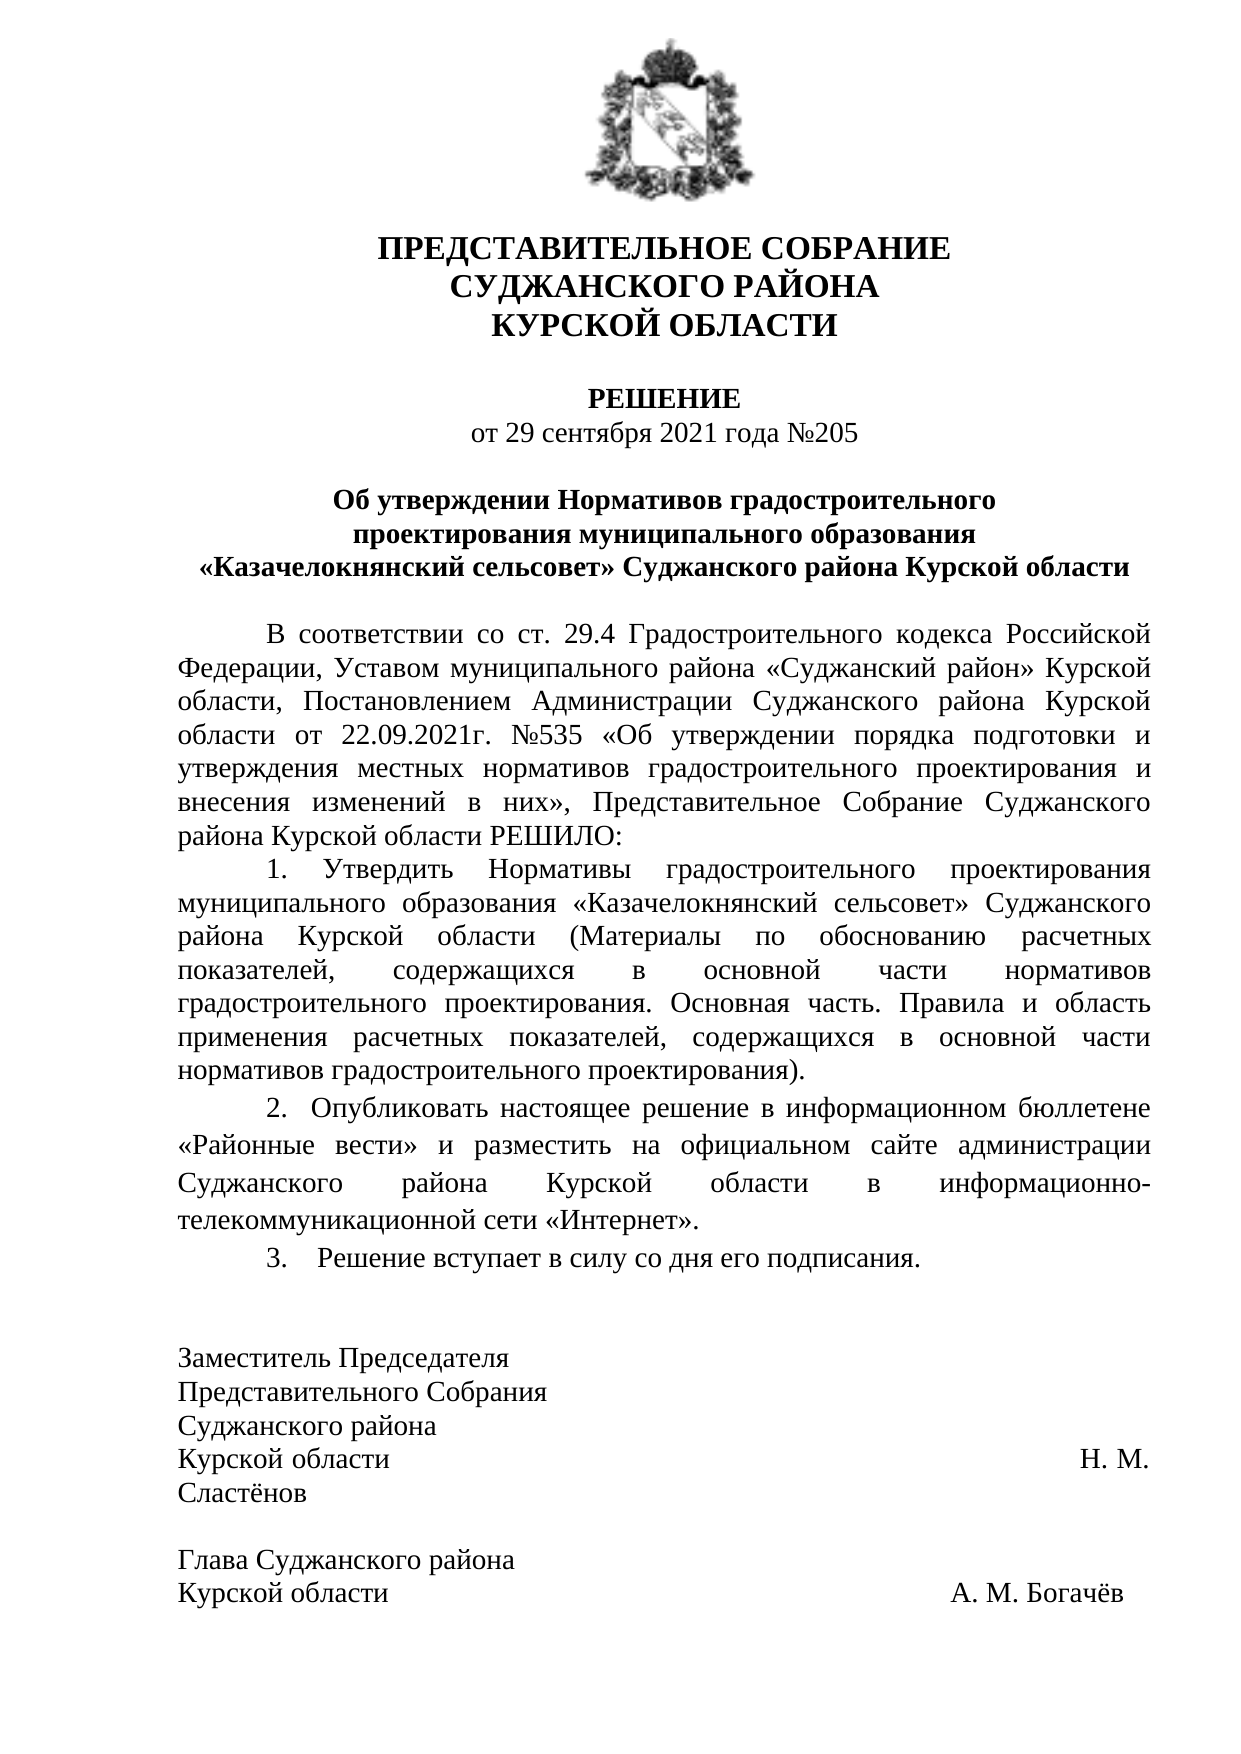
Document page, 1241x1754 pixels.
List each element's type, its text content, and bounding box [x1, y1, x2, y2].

text Об утверждении Нормативов градостроительного [177, 482, 1152, 516]
text Глава Суджанского района [177, 1542, 1152, 1575]
text Суджанского района [177, 1408, 1152, 1441]
text проектирования муниципального образования [177, 516, 1152, 549]
text Курской области Н. М. Сластёнов [177, 1441, 1152, 1508]
text СУДЖАНСКОГО РАЙОНА [177, 267, 1152, 305]
text В соответствии со ст. 29.4 Градостроительного кодекса Российской Федерации, Уставом муниципального района «Суджанский район» Курской области, Постановлением Администрации Суджанского района Курской области от 22.09.2021г. №535 «Об утверждении порядка подготовки и утверждения местных нормативов градостроительного проектирования и внесения изменений в них», Представительное Собрание Суджанского района Курской области РЕШИЛО: [177, 616, 1152, 851]
text «Казачелокнянский сельсовет» Суджанского района Курской области [177, 549, 1152, 583]
subtitle РЕШЕНИЕ [177, 382, 1152, 415]
text 3. Решение вступает в силу со дня его подписания. [177, 1236, 1152, 1273]
text от 29 сентября 2021 года №205 [177, 415, 1152, 449]
text ПРЕДСТАВИТЕЛЬНОЕ СОБРАНИЕ [177, 228, 1152, 267]
text КУРСКОЙ ОБЛАСТИ [177, 305, 1152, 343]
text 2. Опубликовать настоящее решение в информационном бюллетене «Районные вести» и разместить на официальном сайте администрации Суджанского района Курской области в информационно-телекоммуникационной сети «Интернет». [177, 1086, 1152, 1236]
text Курской области А. М. Богачёв [177, 1575, 1152, 1609]
text 1. Утвердить Нормативы градостроительного проектирования муниципального образования «Казачелокнянский сельсовет» Суджанского района Курской области (Материалы по обоснованию расчетных показателей, содержащихся в основной части нормативов градостроительного проектирования. Основная часть. Правила и область применения расчетных показателей, содержащихся в основной части нормативов градостроительного проектирования). [177, 851, 1152, 1086]
text Представительного Собрания [177, 1374, 1152, 1408]
text Заместитель Председателя [177, 1341, 1152, 1374]
